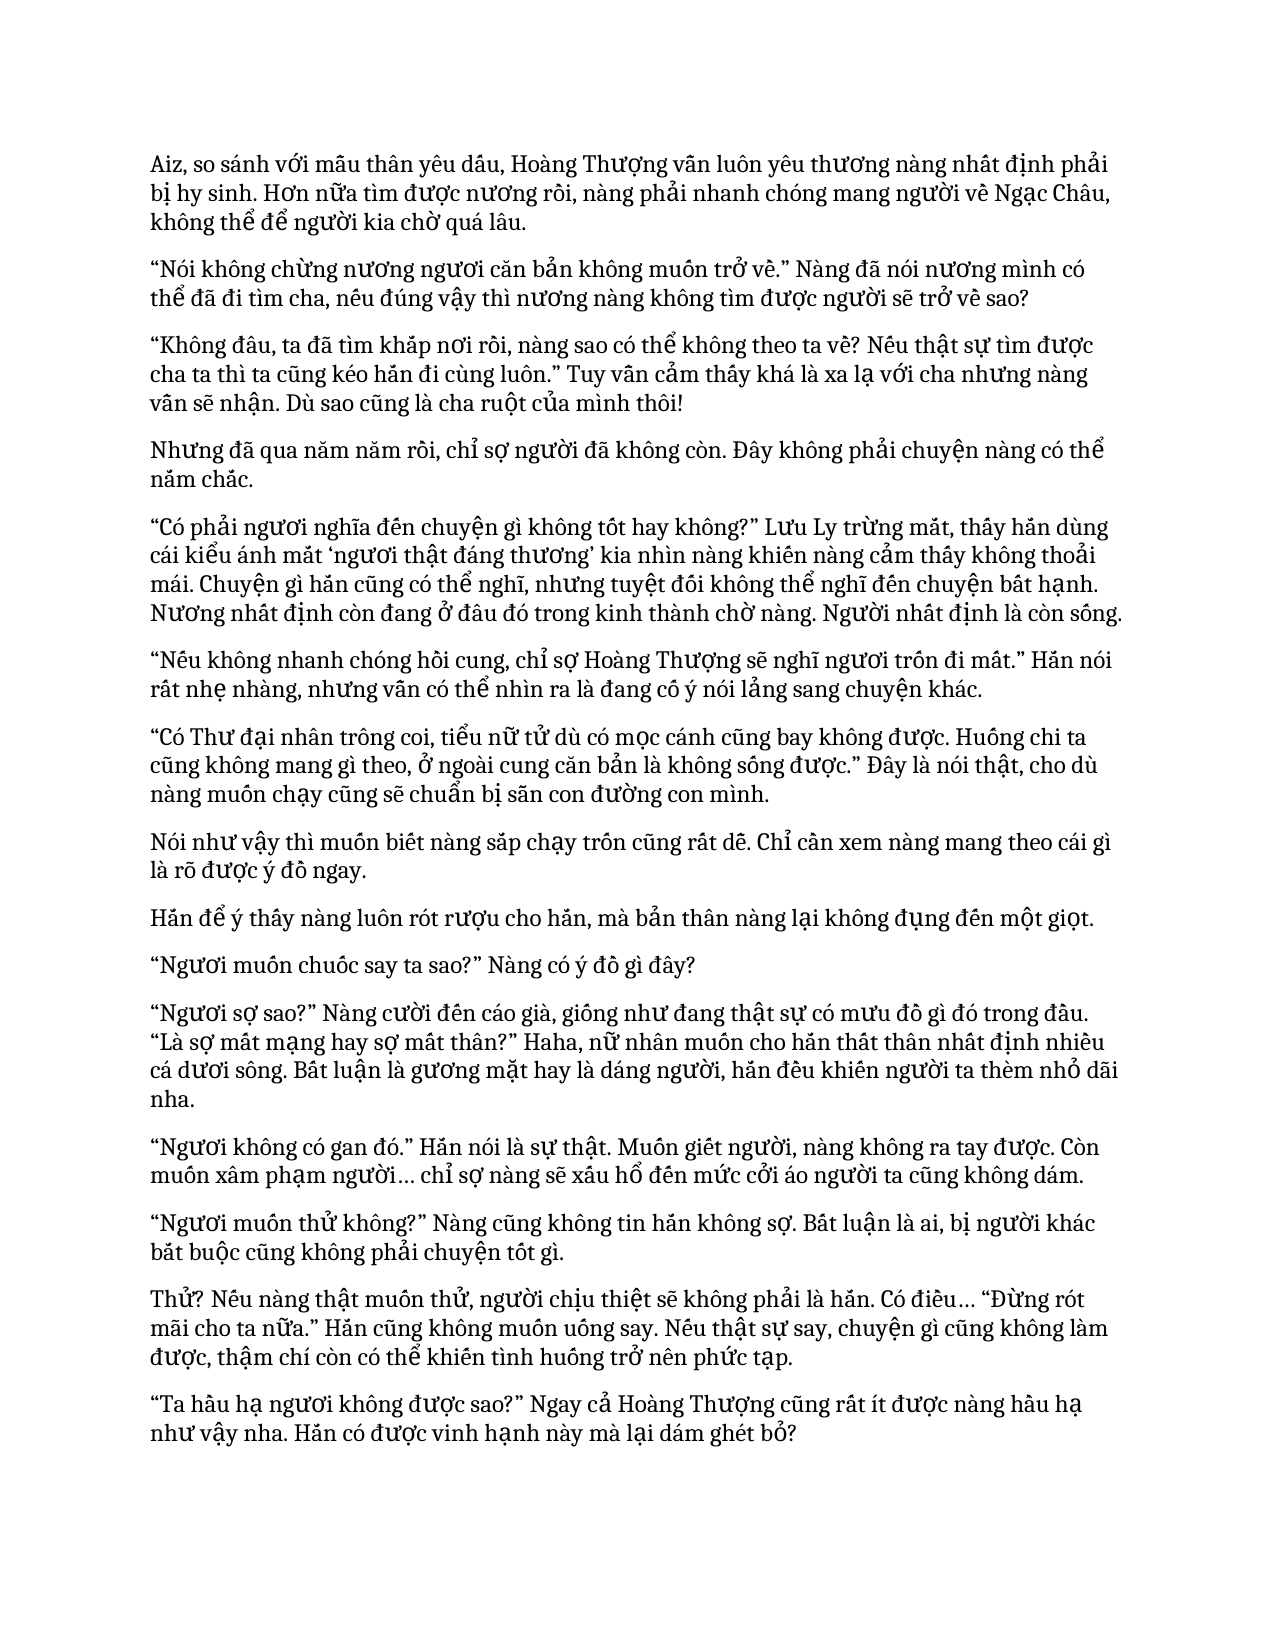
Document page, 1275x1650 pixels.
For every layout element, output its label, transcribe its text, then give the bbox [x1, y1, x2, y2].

text Aiz, so sánh với mẫu thân yêu dấu, Hoàng Thượng vẫn luôn yêu thương nàng nhất định phải bị hy sinh. Hơn nữa tìm được nương rồi, nàng phải nhanh chóng mang người về Ngạc Châu, không thể để người kia chờ quá lâu. [150, 150, 1125, 236]
text “Ta hầu hạ ngươi không được sao?” Ngay cả Hoàng Thượng cũng rất ít được nàng hầu hạ như vậy nha. Hắn có được vinh hạnh này mà lại dám ghét bỏ? [150, 1390, 1125, 1447]
text “Ngươi sợ sao?” Nàng cười đến cáo già, giống như đang thật sự có mưu đồ gì đó trong đầu. “Là sợ mất mạng hay sợ mất thân?” Haha, nữ nhân muốn cho hắn thất thân nhất định nhiều cá dươi sông. Bất luận là gương mặt hay là dáng người, hắn đều khiến người ta thèm nhỏ dãi nha. [150, 999, 1125, 1114]
text “Ngươi muốn chuốc say ta sao?” Nàng có ý đồ gì đây? [150, 951, 1125, 980]
text “Không đâu, ta đã tìm khắp nơi rồi, nàng sao có thể không theo ta về? Nếu thật sự tìm được cha ta thì ta cũng kéo hắn đi cùng luôn.” Tuy vẫn cảm thấy khá là xa lạ với cha nhưng nàng vẫn sẽ nhận. Dù sao cũng là cha ruột của mình thôi! [150, 331, 1125, 417]
text Nói như vậy thì muốn biết nàng sắp chạy trốn cũng rất dễ. Chỉ cần xem nàng mang theo cái gì là rõ được ý đồ ngay. [150, 827, 1125, 885]
text “Có phải ngươi nghĩa đến chuyện gì không tốt hay không?” Lưu Ly trừng mắt, thấy hắn dùng cái kiểu ánh mắt ‘ngươi thật đáng thương’ kia nhìn nàng khiến nàng cảm thấy không thoải mái. Chuyện gì hắn cũng có thể nghĩ, nhưng tuyệt đối không thể nghĩ đến chuyện bất hạnh. Nương nhất định còn đang ở đâu đó trong kinh thành chờ nàng. Người nhất định là còn sống. [150, 512, 1125, 627]
text “Nói không chừng nương ngươi căn bản không muốn trở về.” Nàng đã nói nương mình có thể đã đi tìm cha, nếu đúng vậy thì nương nàng không tìm được người sẽ trở về sao? [150, 255, 1125, 312]
text Thử? Nếu nàng thật muốn thử, người chịu thiệt sẽ không phải là hắn. Có điều… “Đừng rót mãi cho ta nữa.” Hắn cũng không muốn uống say. Nếu thật sự say, chuyện gì cũng không làm được, thậm chí còn có thể khiến tình huống trở nên phức tạp. [150, 1285, 1125, 1371]
text Nhưng đã qua năm năm rồi, chỉ sợ người đã không còn. Đây không phải chuyện nàng có thể nắm chắc. [150, 436, 1125, 494]
text Hắn để ý thấy nàng luôn rót rượu cho hắn, mà bản thân nàng lại không đụng đến một giọt. [150, 904, 1125, 932]
text “Ngươi không có gan đó.” Hắn nói là sự thật. Muốn giết người, nàng không ra tay được. Còn muốn xâm phạm người… chỉ sợ nàng sẽ xấu hổ đến mức cởi áo người ta cũng không dám. [150, 1132, 1125, 1190]
text “Nếu không nhanh chóng hồi cung, chỉ sợ Hoàng Thượng sẽ nghĩ ngươi trốn đi mất.” Hắn nói rất nhẹ nhàng, nhưng vẫn có thể nhìn ra là đang cố ý nói lảng sang chuyện khác. [150, 646, 1125, 704]
text “Có Thư đại nhân trông coi, tiểu nữ tử dù có mọc cánh cũng bay không được. Huống chi ta cũng không mang gì theo, ở ngoài cung căn bản là không sống được.” Đây là nói thật, cho dù nàng muốn chạy cũng sẽ chuẩn bị sẵn con đường con mình. [150, 722, 1125, 809]
text “Ngươi muốn thử không?” Nàng cũng không tin hắn không sợ. Bất luận là ai, bị người khác bắt buộc cũng không phải chuyện tốt gì. [150, 1209, 1125, 1266]
